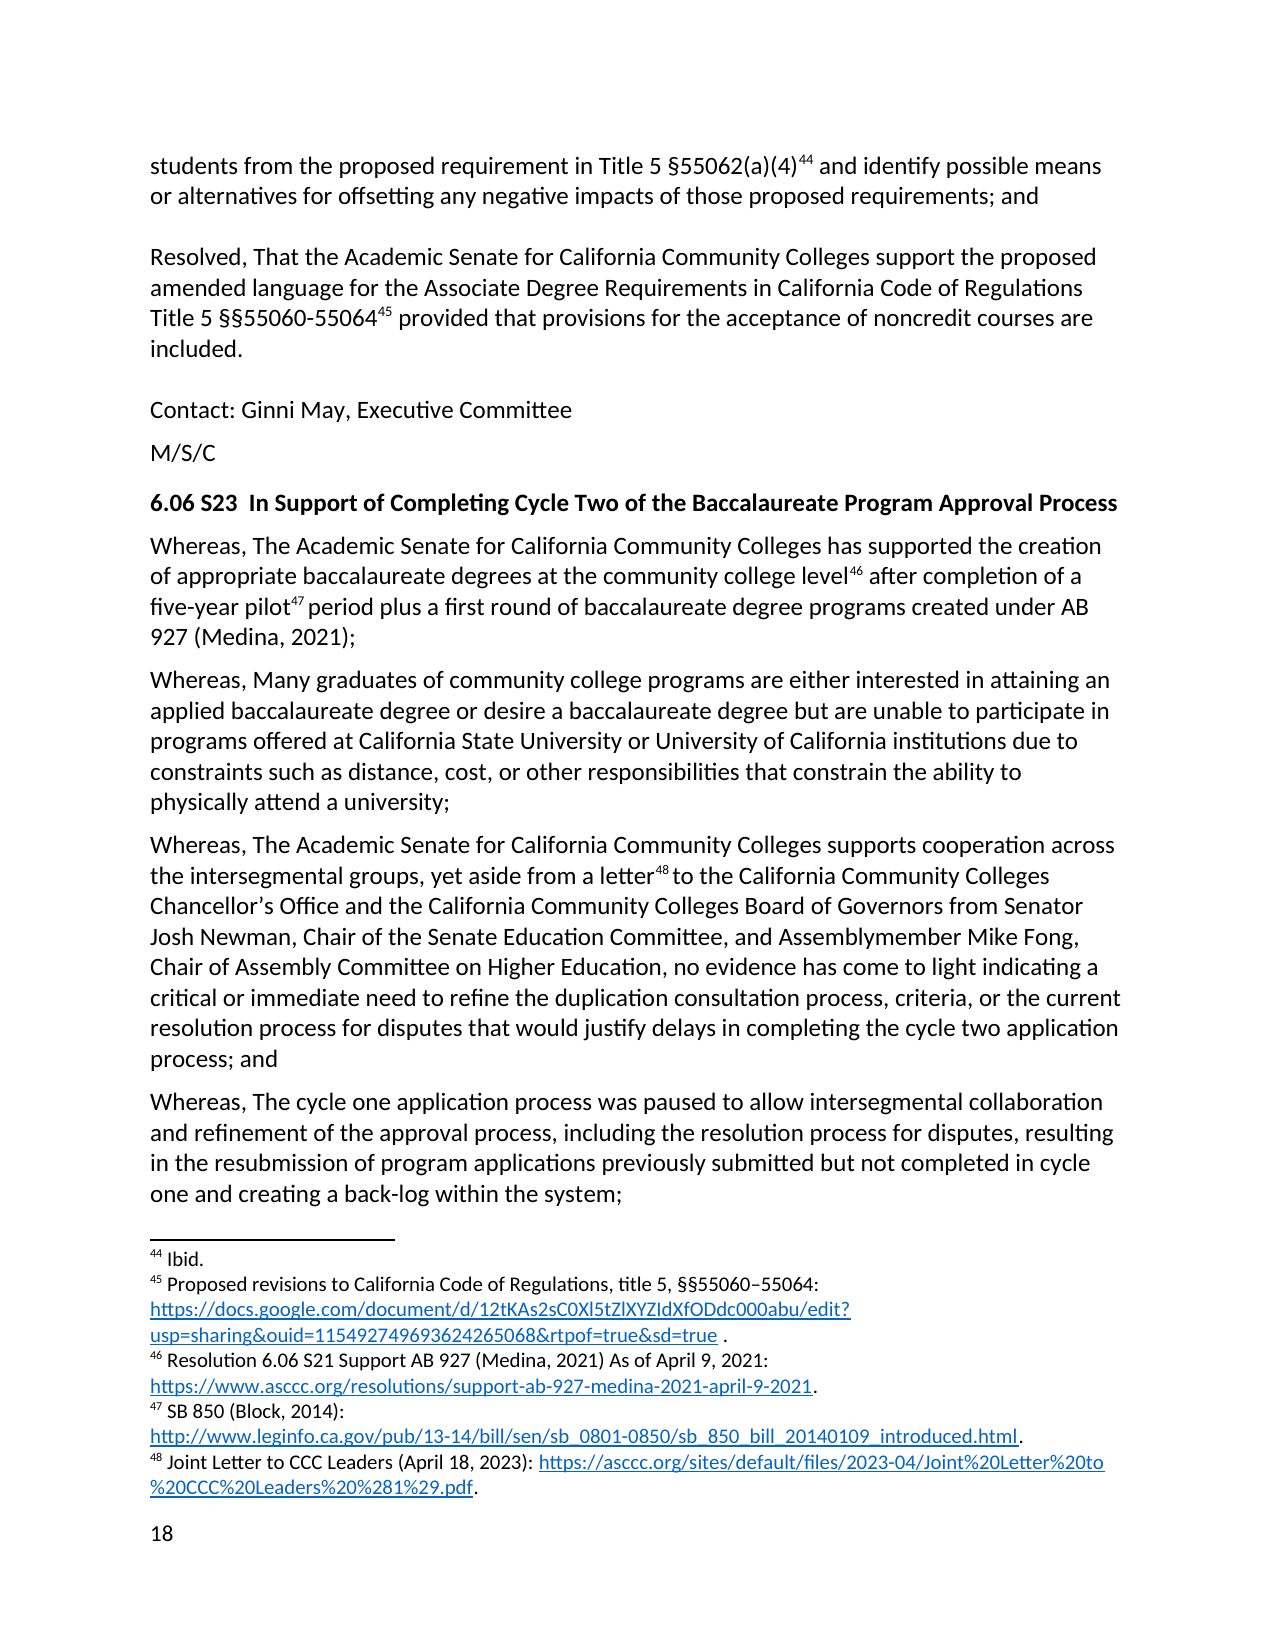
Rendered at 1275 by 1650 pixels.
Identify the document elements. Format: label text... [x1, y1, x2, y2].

text M/S/C [150, 437, 1125, 468]
title 6.06 S23 In Support of Completing Cycle Two of the Baccalaureate Program Approval Process [150, 487, 1125, 517]
text Whereas, The Academic Senate for California Community Colleges has supported the creation of appropriate baccalaureate degrees at the community college level after completion of a five-year pilot period plus a first round of baccalaureate degree programs created under AB 927 (Medina, 2021); [150, 530, 1125, 652]
text Whereas, The Academic Senate for California Community Colleges supports cooperation across the intersegmental groups, yet aside from a letter to the California Community Colleges Chancellor’s Office and the California Community Colleges Board of Governors from Senator Josh Newman, Chair of the Senate Education Committee, and Assemblymember Mike Fong, Chair of Assembly Committee on Higher Education, no evidence has come to light indicating a critical or immediate need to refine the duplication consultation process, criteria, or the current resolution process for disputes that would justify delays in completing the cycle two application process; and [150, 829, 1125, 1074]
text Whereas, The cycle one application process was paused to allow intersegmental collaboration and refinement of the approval process, including the resolution process for disputes, resulting in the resubmission of program applications previously submitted but not completed in cycle one and creating a back-log within the system; [150, 1086, 1125, 1208]
text Whereas, Many graduates of community college programs are either interested in attaining an applied baccalaureate degree or desire a baccalaureate degree but are unable to participate in programs offered at California State University or University of California institutions due to constraints such as distance, cost, or other responsibilities that constrain the ability to physically attend a university; [150, 664, 1125, 817]
text Contact: Ginni May, Executive Committee [150, 394, 1125, 425]
text Resolved, That the Academic Senate for California Community Colleges urge the California Community Colleges Chancellor’s Office to investigate any possible negative impacts to students from the proposed requirement in Title 5 §55062(a)(4) and identify possible means or alternatives for offsetting any negative impacts of those proposed requirements; and [150, 150, 1125, 211]
text Resolved, That the Academic Senate for California Community Colleges support the proposed amended language for the Associate Degree Requirements in California Code of Regulations Title 5 §§55060-55064 provided that provisions for the acceptance of noncredit courses are included. [150, 242, 1125, 364]
